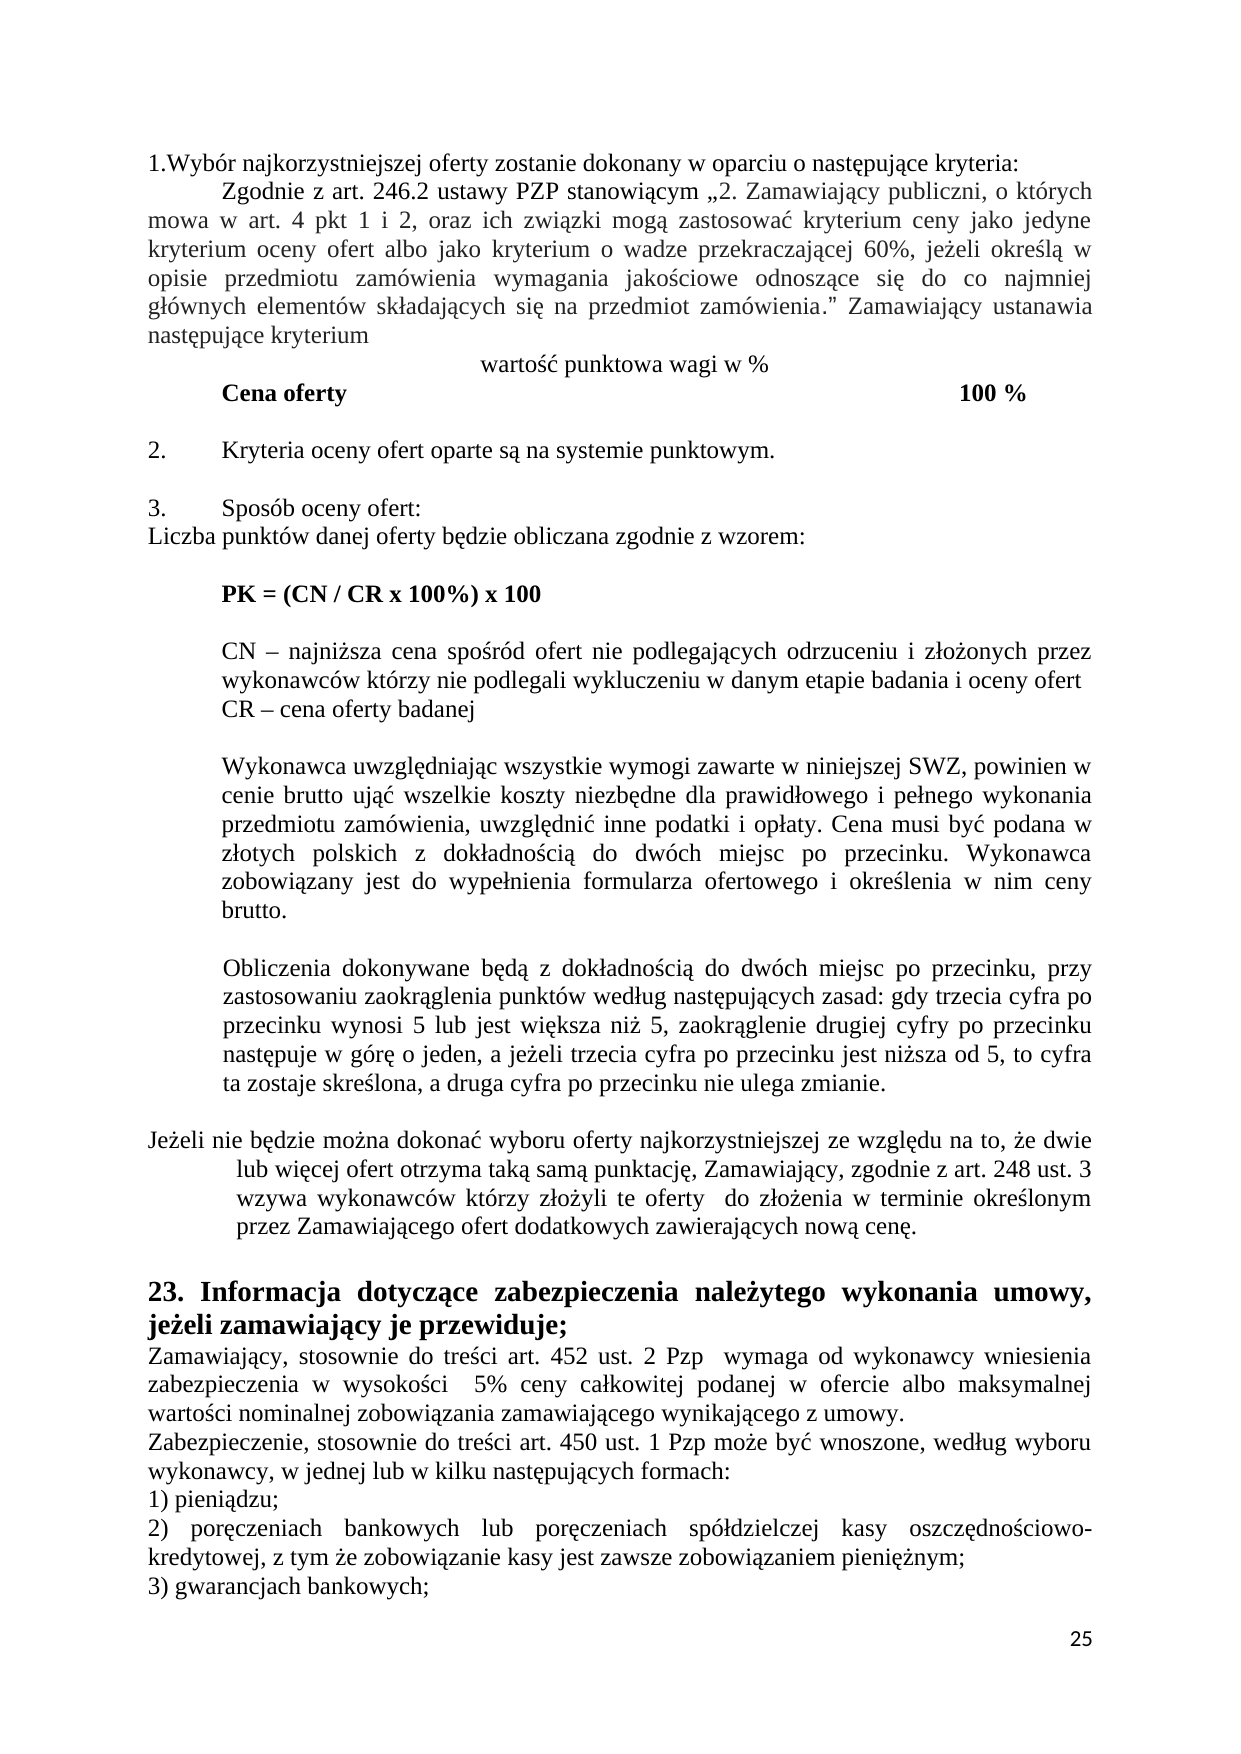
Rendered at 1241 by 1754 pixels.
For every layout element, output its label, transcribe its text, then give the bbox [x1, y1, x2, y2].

text Cena oferty 100 % [221, 378, 1093, 406]
text Wykonawca uwzględniając wszystkie wymogi zawarte w niniejszej SWZ, powinien w cenie brutto ująć wszelkie koszty niezbędne dla prawidłowego i pełnego wykonania przedmiotu zamówienia, uwzględnić inne podatki i opłaty. Cena musi być podana w złotych polskich z dokładnością do dwóch miejsc po przecinku. Wykonawca zobowiązany jest do wypełnienia formularza ofertowego i określenia w nim ceny brutto. [221, 751, 1093, 924]
text wartość punktowa wagi w % [369, 349, 1093, 378]
text PK = (CN / CR x 100%) x 100 [221, 579, 1093, 608]
text 23. Informacja dotyczące zabezpieczenia należytego wykonania umowy, jeżeli zamawiający je przewiduje; [148, 1274, 1093, 1341]
text CN – najniższa cena spośród ofert nie podlegających odrzuceniu i złożonych przez wykonawców którzy nie podlegali wykluczeniu w danym etapie badania i oceny ofert [221, 636, 1093, 694]
text 2. Kryteria oceny ofert oparte są na systemie punktowym. [148, 435, 1093, 464]
text 1.Wybór najkorzystniejszej oferty zostanie dokonany w oparciu o następujące kryteria: [148, 148, 1093, 176]
text Zamawiający, stosownie do treści art. 452 ust. 2 Pzp wymaga od wykonawcy wniesienia zabezpieczenia w wysokości 5% ceny całkowitej podanej w ofercie albo maksymalnej wartości nominalnej zobowiązania zamawiającego wynikającego z umowy. [148, 1341, 1093, 1427]
text 2) poręczeniach bankowych lub poręczeniach spółdzielczej kasy oszczędnościowo-kredytowej, z tym że zobowiązanie kasy jest zawsze zobowiązaniem pieniężnym; [148, 1513, 1093, 1571]
text Liczba punktów danej oferty będzie obliczana zgodnie z wzorem: [148, 521, 1093, 550]
text CR – cena oferty badanej [221, 694, 1093, 723]
text Zgodnie z art. 246.2 ustawy PZP stanowiącym „2. Zamawiający publiczni, o których mowa w art. 4 pkt 1 i 2, oraz ich związki mogą zastosować kryterium ceny jako jedyne kryterium oceny ofert albo jako kryterium o wadze przekraczającej 60%, jeżeli określą w opisie przedmiotu zamówienia wymagania jakościowe odnoszące się do co najmniej głównych elementów składających się na przedmiot zamówienia.” Zamawiający ustanawia następujące kryterium [148, 176, 1093, 349]
text Jeżeli nie będzie można dokonać wyboru oferty najkorzystniejszej ze względu na to, że dwie lub więcej ofert otrzyma taką samą punktację, Zamawiający, zgodnie z art. 248 ust. 3 wzywa wykonawców którzy złożyli te oferty do złożenia w terminie określonym przez Zamawiającego ofert dodatkowych zawierających nową cenę. [148, 1125, 1093, 1240]
text Obliczenia dokonywane będą z dokładnością do dwóch miejsc po przecinku, przy zastosowaniu zaokrąglenia punktów według następujących zasad: gdy trzecia cyfra po przecinku wynosi 5 lub jest większa niż 5, zaokrąglenie drugiej cyfry po przecinku następuje w górę o jeden, a jeżeli trzecia cyfra po przecinku jest niższa od 5, to cyfra ta zostaje skreślona, a druga cyfra po przecinku nie ulega zmianie. [223, 953, 1093, 1096]
text 1) pieniądzu; [148, 1484, 1093, 1513]
text Zabezpieczenie, stosownie do treści art. 450 ust. 1 Pzp może być wnoszone, według wyboru wykonawcy, w jednej lub w kilku następujących formach: [148, 1427, 1093, 1484]
text 3) gwarancjach bankowych; [148, 1571, 1093, 1599]
text 3. Sposób oceny ofert: [148, 493, 1093, 521]
